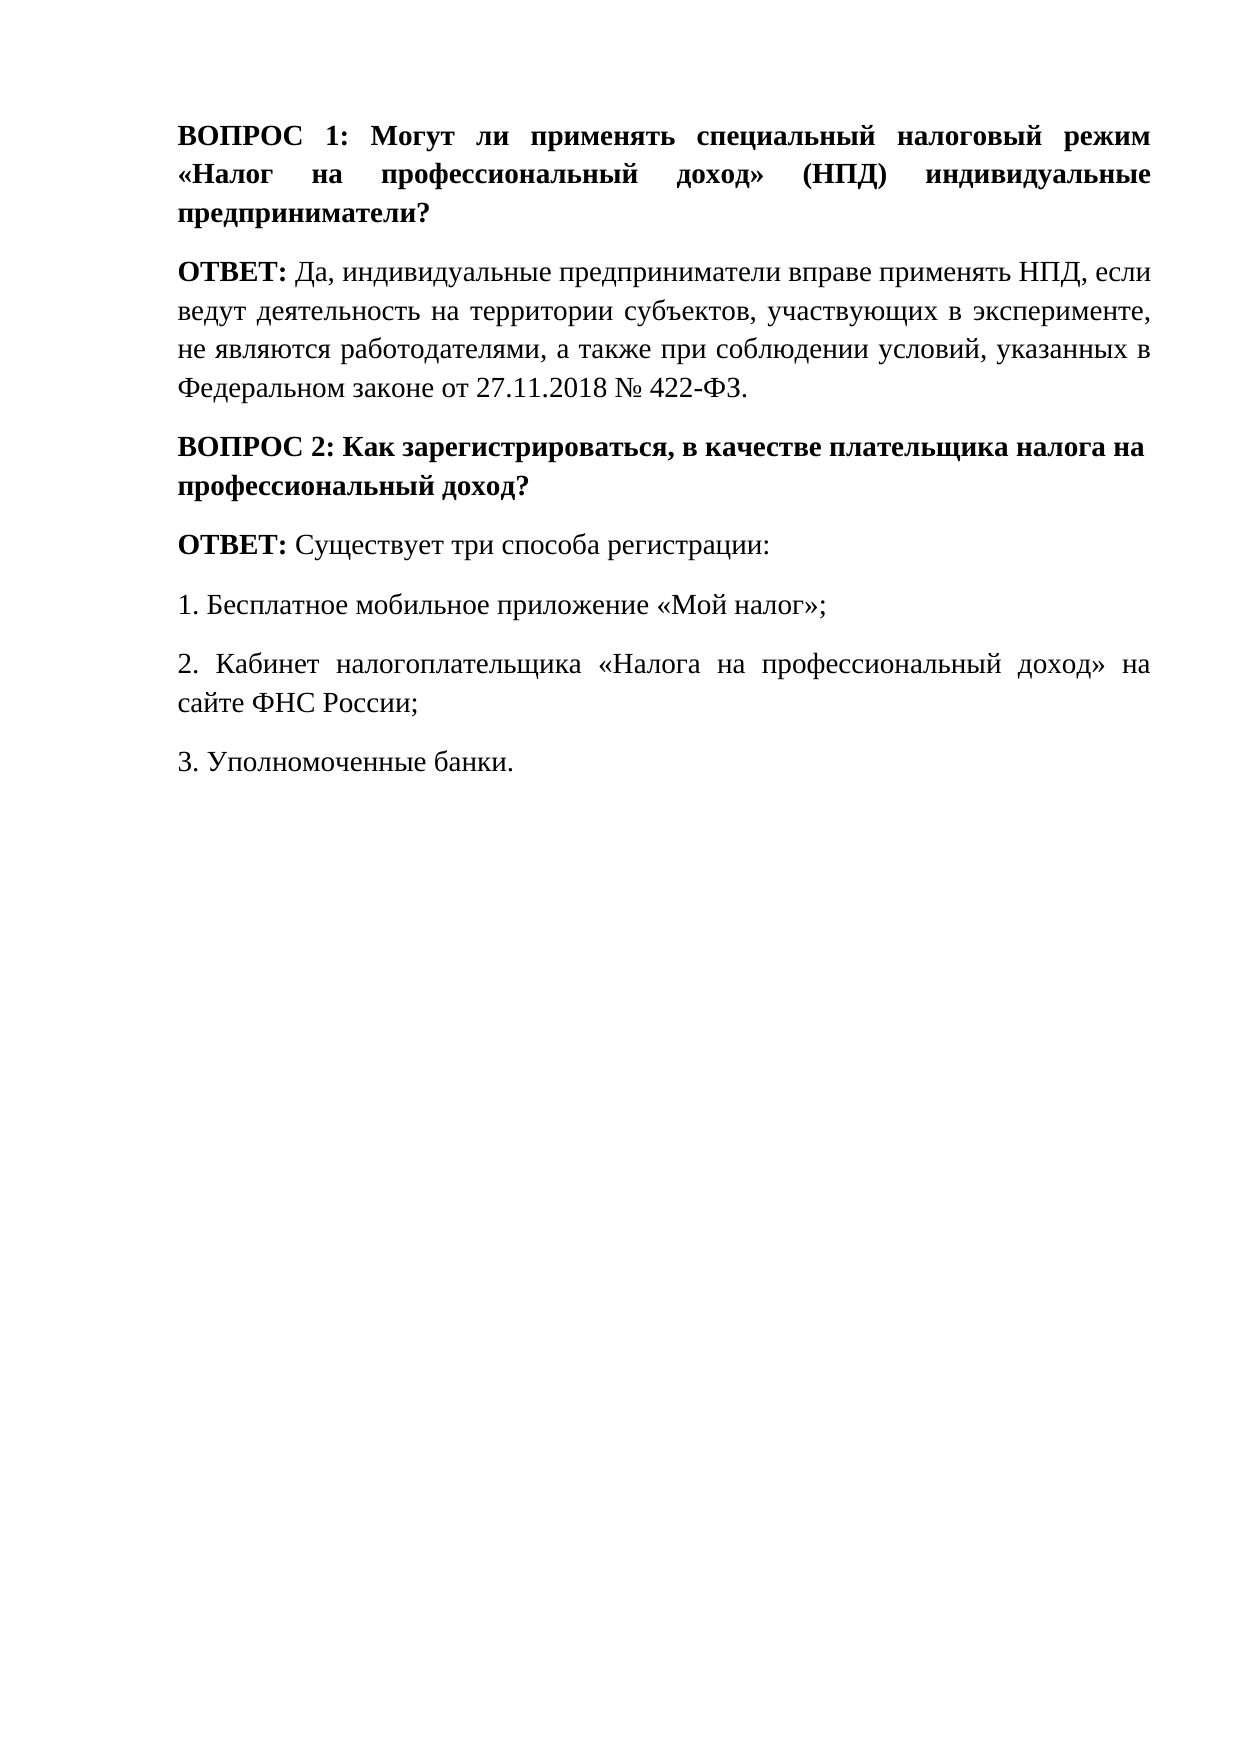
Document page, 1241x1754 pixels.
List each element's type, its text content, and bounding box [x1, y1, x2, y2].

text ВОПРОС 2: Как зарегистрироваться, в качестве плательщика налога на профессиональный доход? [177, 429, 1152, 502]
text 2. Кабинет налогоплательщика «Налога на профессиональный доход» на сайте ФНС России; [177, 646, 1152, 718]
text ВОПРОС 1: Могут ли применять специальный налоговый режим «Налог на профессиональный доход» (НПД) индивидуальные предприниматели? [177, 118, 1152, 229]
text 1. Бесплатное мобильное приложение «Мой налог»; [177, 587, 1152, 620]
text ОТВЕТ: Существует три способа регистрации: [177, 527, 1152, 561]
text ОТВЕТ: Да, индивидуальные предприниматели вправе применять НПД, если ведут деятельность на территории субъектов, участвующих в эксперименте, не являются работодателями, а также при соблюдении условий, указанных в Федеральном законе от 27.11.2018 № 422-ФЗ. [177, 254, 1152, 404]
text 3. Уполномоченные банки. [177, 744, 1152, 778]
